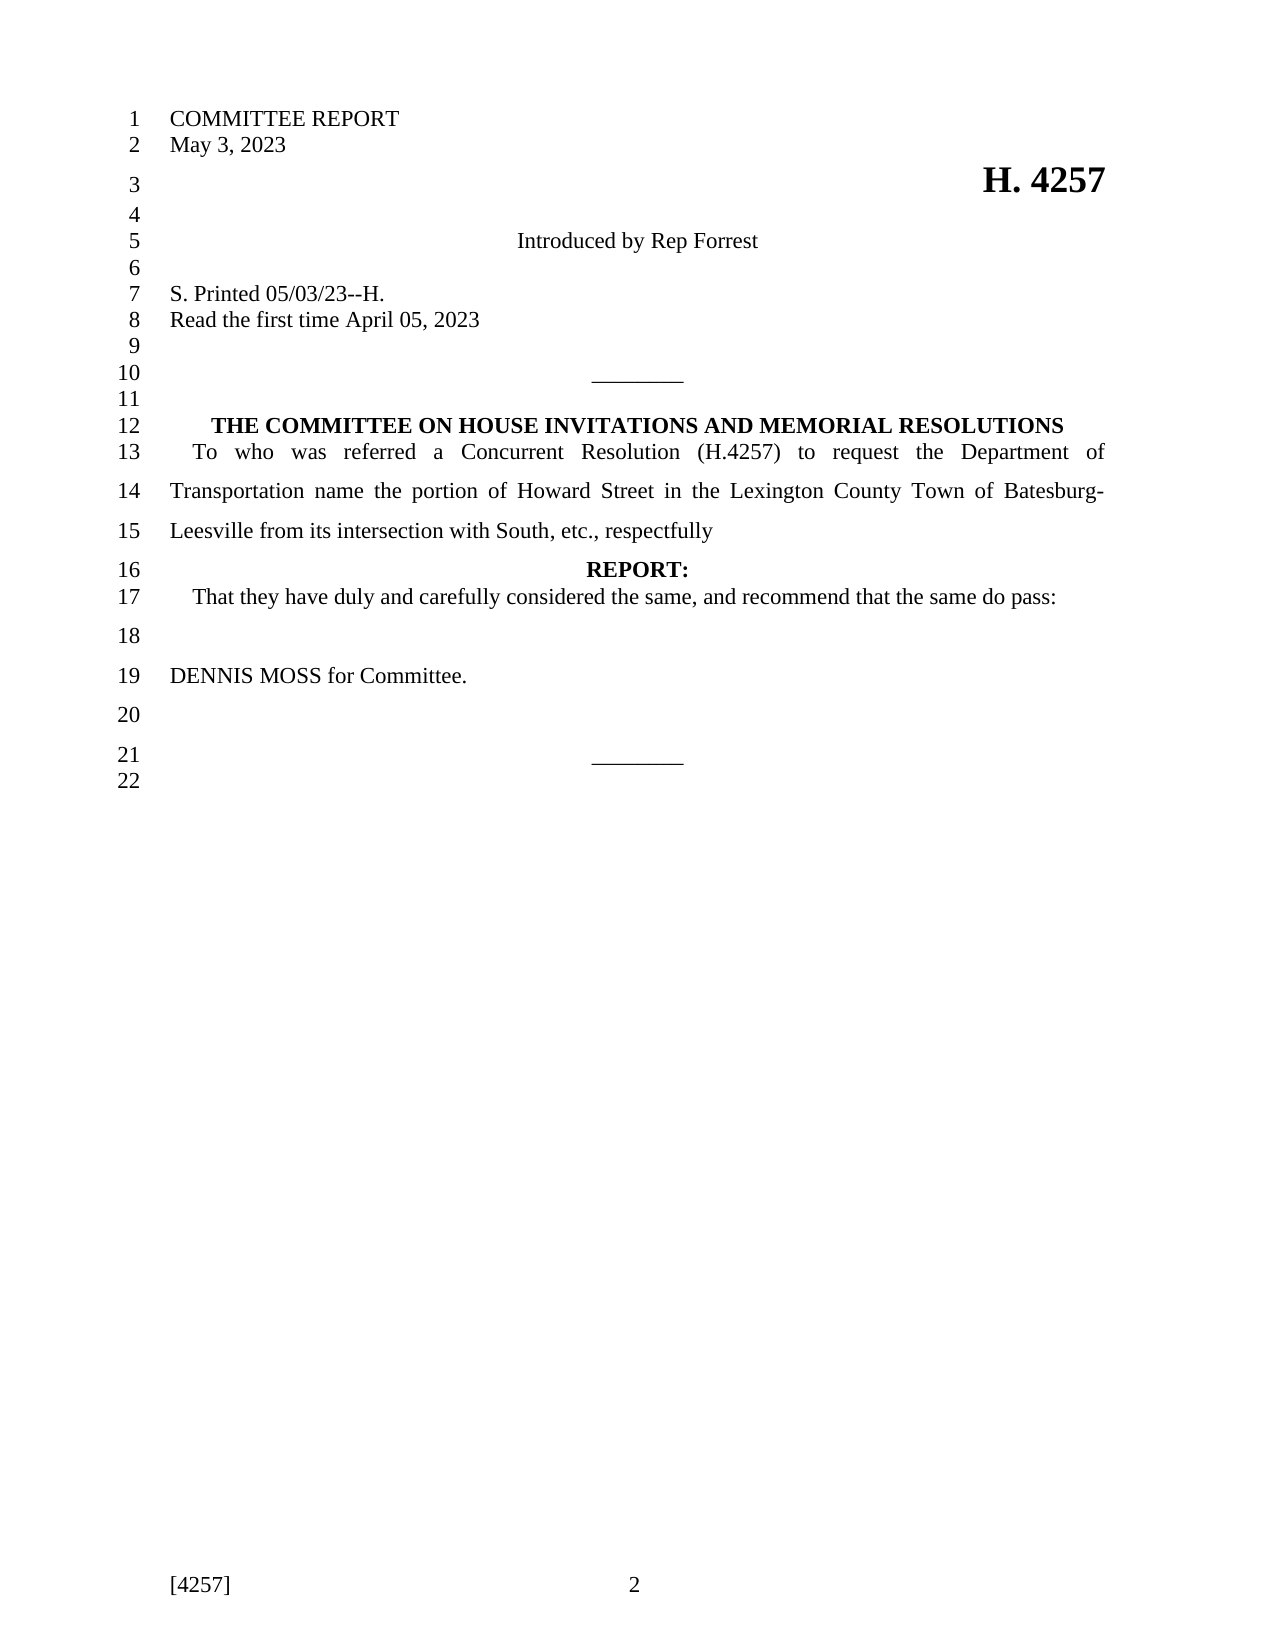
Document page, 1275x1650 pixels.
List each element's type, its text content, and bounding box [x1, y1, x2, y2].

text for Committee. [169, 662, 1106, 688]
text ________ [169, 741, 1106, 767]
text ________ [169, 359, 1106, 385]
text The committee on [169, 412, 1106, 438]
text . Printed --. [169, 280, 1106, 306]
text Introduced by [169, 227, 1106, 253]
text Read the first time [169, 306, 1106, 333]
text Report: [169, 556, 1106, 583]
title To who was referred a () , etc., respectfully [169, 438, 1106, 543]
